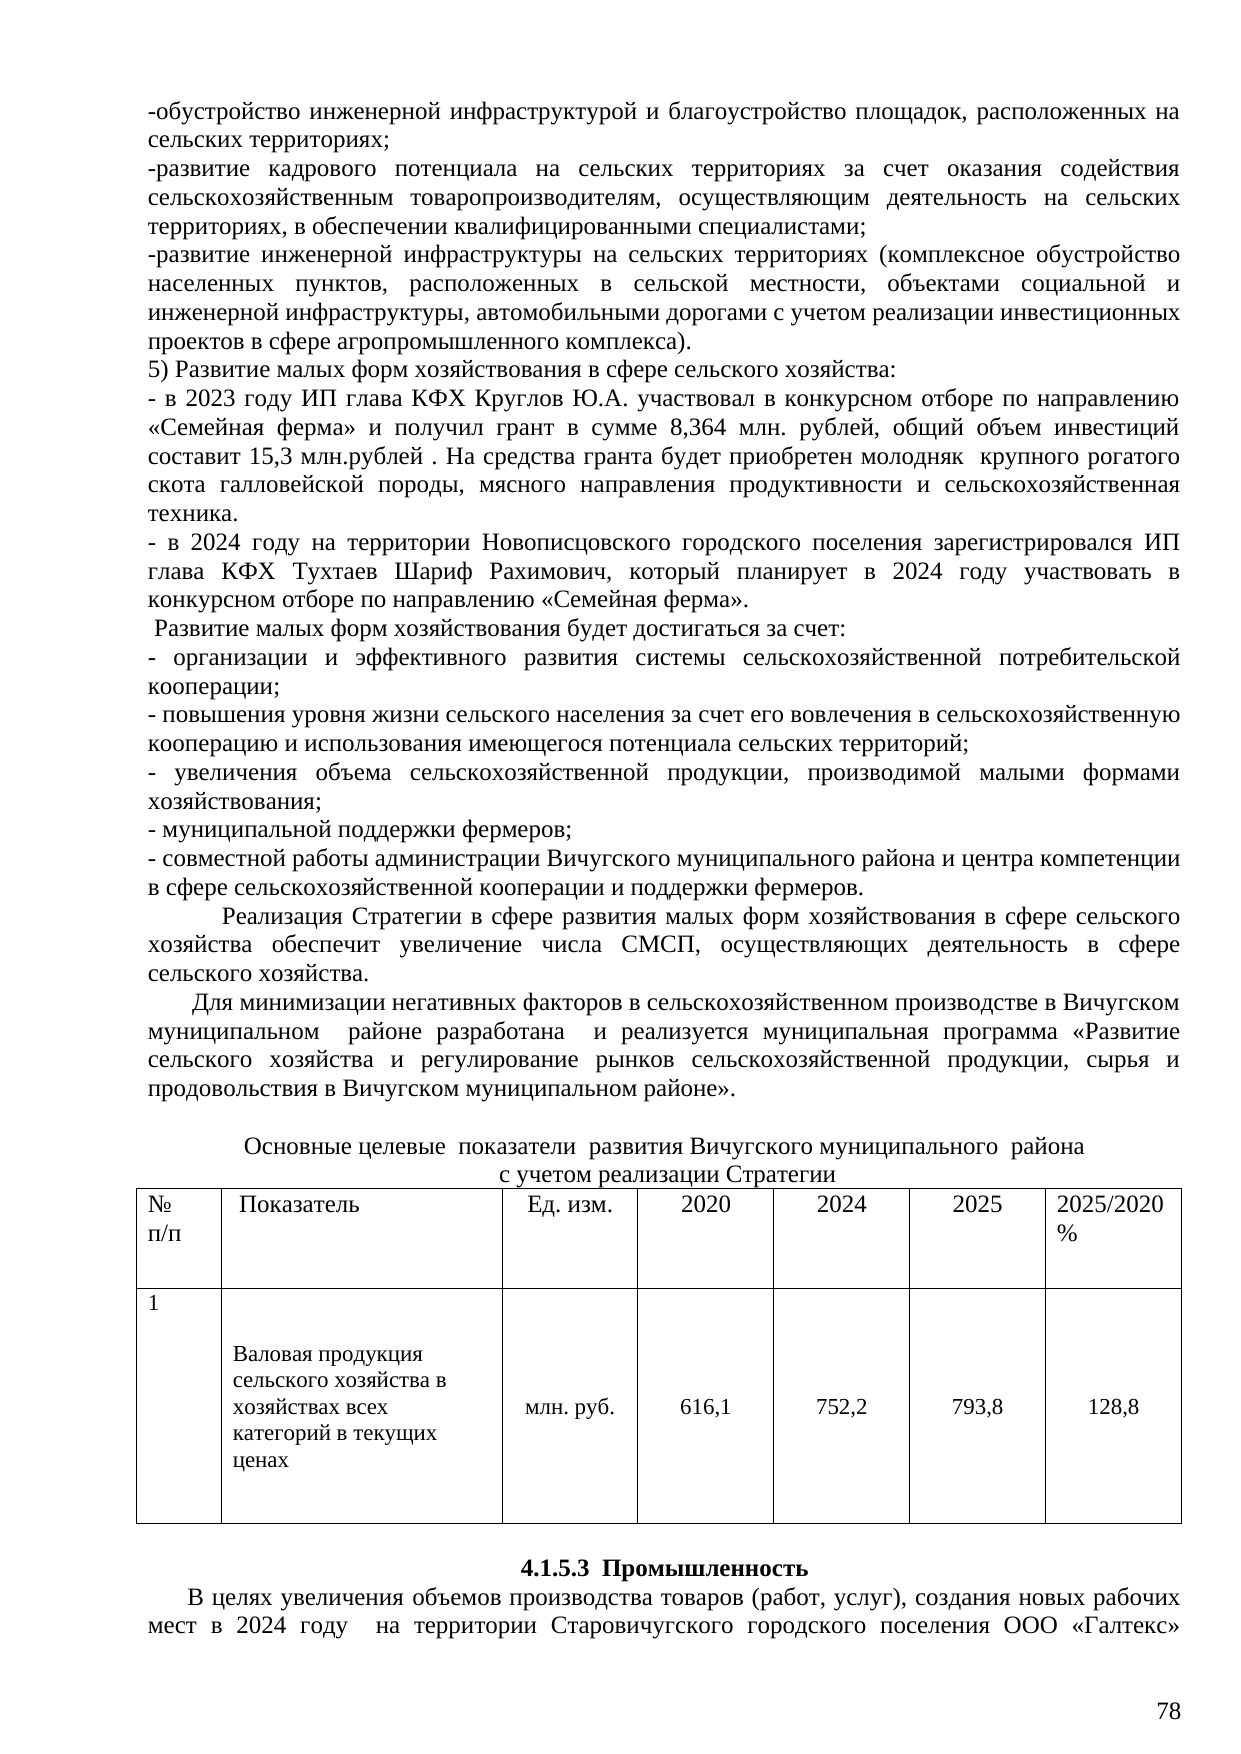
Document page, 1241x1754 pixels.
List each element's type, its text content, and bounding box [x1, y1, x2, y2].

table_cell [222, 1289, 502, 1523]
text - совместной работы администрации Вичугского муниципального района и центра компетенции в сфере сельскохозяйственной кооперации и поддержки фермеров. [148, 843, 1181, 901]
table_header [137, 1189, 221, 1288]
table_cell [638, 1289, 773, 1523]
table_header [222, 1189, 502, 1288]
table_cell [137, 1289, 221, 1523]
text -развитие инженерной инфраструктуры на сельских территориях (комплексное обустройство населенных пунктов, расположенных в сельской местности, объектами социальной и инженерной инфраструктуры, автомобильными дорогами с учетом реализации инвестиционных проектов в сфере агропромышленного комплекса). [148, 239, 1181, 354]
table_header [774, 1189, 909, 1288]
text - в 2024 году на территории Новописцовского городского поселения зарегистрировался ИП глава КФХ Тухтаев Шариф Рахимович, который планирует в 2024 году участвовать в конкурсном отборе по направлению «Семейная ферма». [148, 527, 1181, 613]
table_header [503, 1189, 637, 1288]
text - муниципальной поддержки фермеров; [148, 814, 1181, 843]
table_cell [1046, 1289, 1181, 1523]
text Для минимизации негативных факторов в сельскохозяйственном производстве в Вичугском муниципальном районе разработана и реализуется муниципальная программа «Развитие сельского хозяйства и регулирование рынков сельскохозяйственной продукции, сырья и продовольствия в Вичугском муниципальном районе». [148, 987, 1181, 1102]
text Основные целевые показатели развития Вичугского муниципального района [148, 1131, 1181, 1159]
text 4.1.5.3 Промышленность [148, 1553, 1181, 1582]
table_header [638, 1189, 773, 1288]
text - в 2023 году ИП глава КФХ Круглов Ю.А. участвовал в конкурсном отборе по направлению «Семейная ферма» и получил грант в сумме 8,364 млн. рублей, общий объем инвестиций составит 15,3 млн.рублей . На средства гранта будет приобретен молодняк крупного рогатого скота галловейской породы, мясного направления продуктивности и сельскохозяйственная техника. [148, 383, 1181, 527]
text -развитие кадрового потенциала на сельских территориях за счет оказания содействия сельскохозяйственным товаропроизводителям, осуществляющим деятельность на сельских территориях, в обеспечении квалифицированными специалистами; [148, 153, 1181, 239]
text Реализация Стратегии в сфере развития малых форм хозяйствования в сфере сельского хозяйства обеспечит увеличение числа СМСП, осуществляющих деятельность в сфере сельского хозяйства. [148, 901, 1181, 987]
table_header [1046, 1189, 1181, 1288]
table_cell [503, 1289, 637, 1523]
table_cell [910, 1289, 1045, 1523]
text 5) Развитие малых форм хозяйствования в сфере сельского хозяйства: [148, 354, 1181, 383]
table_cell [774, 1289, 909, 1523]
text - организации и эффективного развития системы сельскохозяйственной потребительской кооперации; [148, 642, 1181, 699]
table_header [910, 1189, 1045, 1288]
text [148, 1582, 1181, 1639]
text -обустройство инженерной инфраструктурой и благоустройство площадок, расположенных на сельских территориях; [148, 96, 1181, 153]
text - увеличения объема сельскохозяйственной продукции, производимой малыми формами хозяйствования; [148, 757, 1181, 814]
text - повышения уровня жизни сельского населения за счет его вовлечения в сельскохозяйственную кооперацию и использования имеющегося потенциала сельских территорий; [148, 699, 1181, 757]
text с учетом реализации Стратегии [148, 1159, 1181, 1188]
text Развитие малых форм хозяйствования будет достигаться за счет: [148, 613, 1181, 642]
